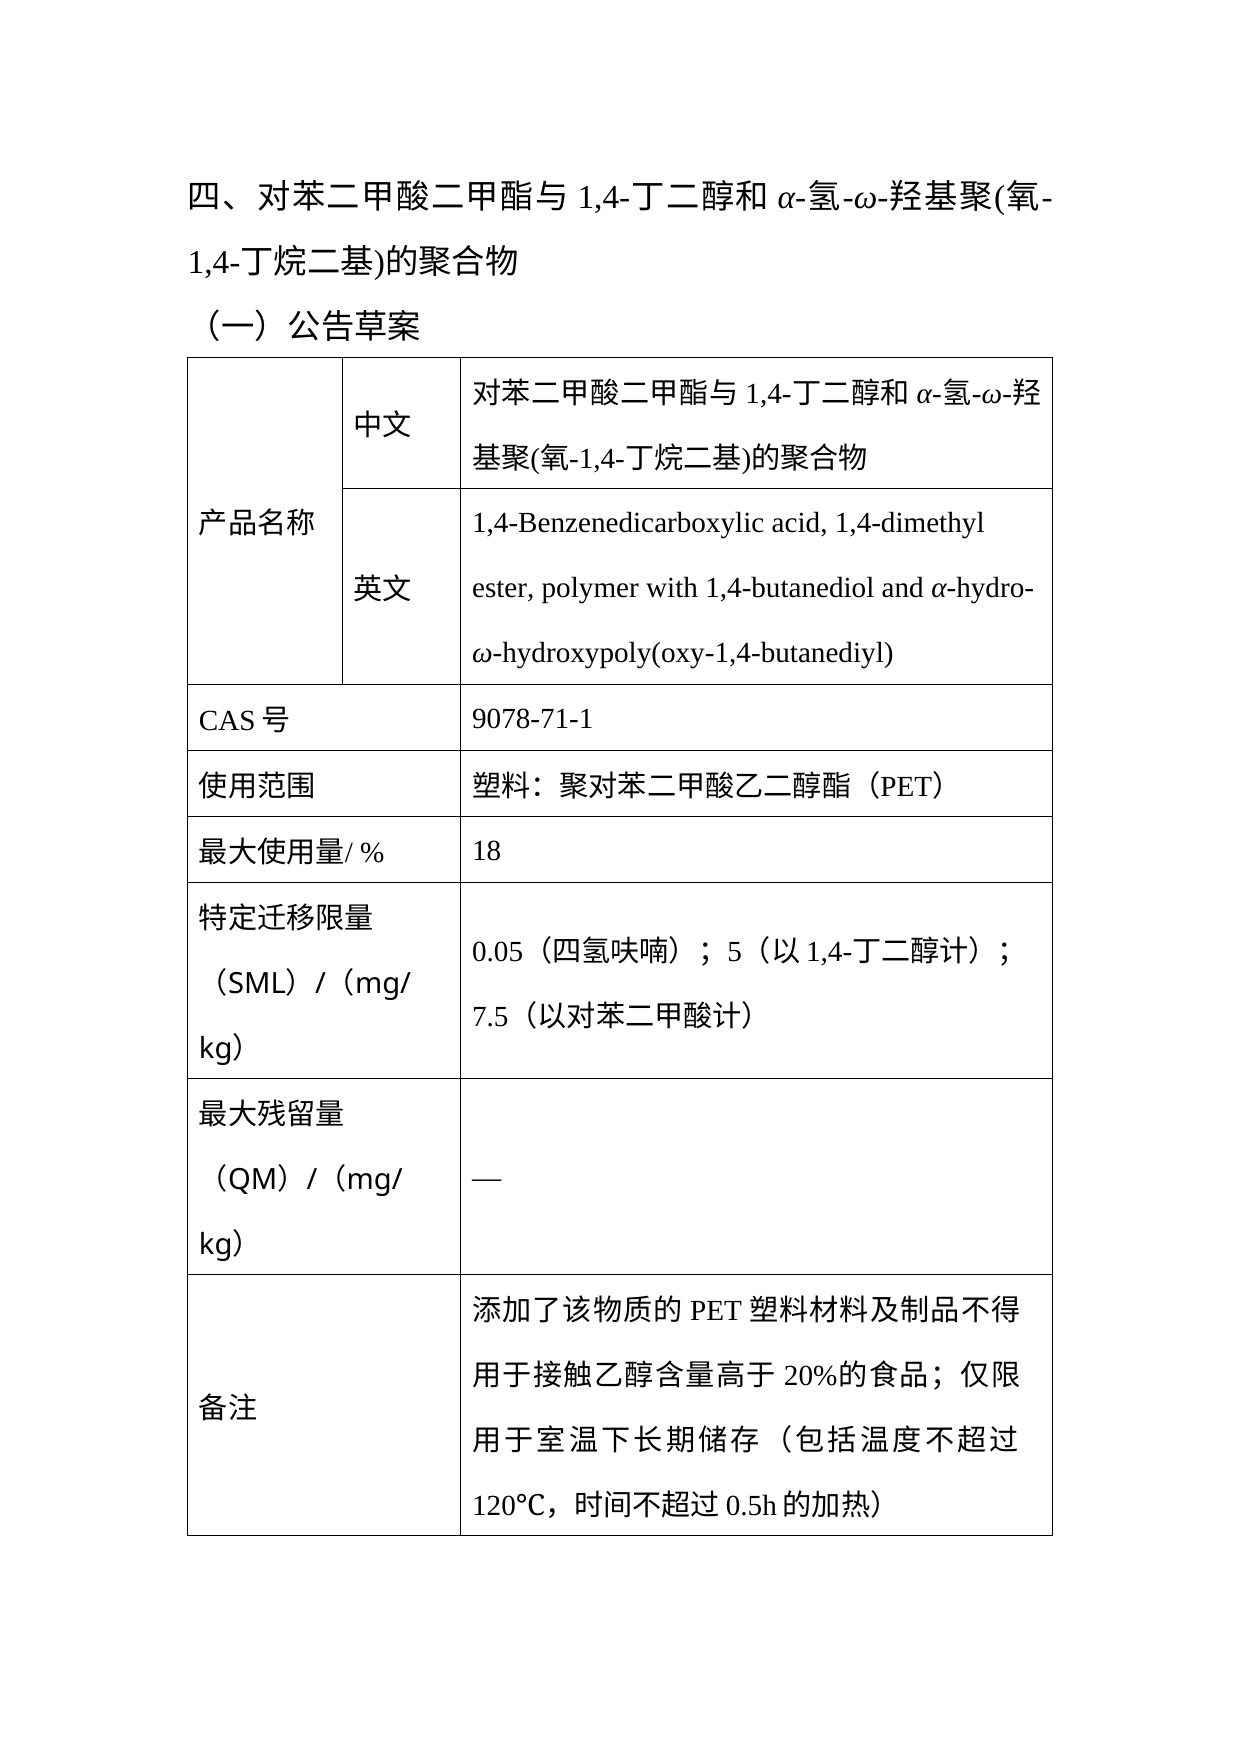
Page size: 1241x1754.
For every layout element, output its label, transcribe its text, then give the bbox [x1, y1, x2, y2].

table_cell 塑料：聚对苯二甲酸乙二醇酯（PET） [461, 751, 1052, 816]
table_cell 1,4-Benzenedicarboxylic acid, 1,4-dimethyl ester, polymer with 1,4-butanediol and α-hydro-ω-hydroxypoly(oxy-1,4-butanediyl) [461, 489, 1052, 684]
table_cell 18 [461, 817, 1052, 882]
table_cell 备注 [188, 1275, 460, 1535]
table_cell 最大使用量/ % [188, 817, 460, 882]
table_cell 使用范围 [188, 751, 460, 816]
table_cell CAS号 [188, 685, 460, 750]
table_cell 添加了该物质的PET塑料材料及制品不得用于接触乙醇含量高于20%的食品；仅限用于室温下长期储存（包括温度不超过120℃，时间不超过0.5h的加热） [461, 1275, 1052, 1535]
table_cell 英文 [343, 489, 460, 684]
table_cell 9078-71-1 [461, 685, 1052, 750]
text 四、对苯二甲酸二甲酯与1,4-丁二醇和α-氢-ω-羟基聚(氧-1,4-丁烷二基)的聚合物 [187, 162, 1053, 292]
table_header 中文 [343, 358, 460, 488]
table_header 对苯二甲酸二甲酯与1,4-丁二醇和α-氢-ω-羟基聚(氧-1,4-丁烷二基)的聚合物 [461, 358, 1052, 488]
table_cell 0.05（四氢呋喃）；5（以1,4-丁二醇计）； 7.5（以对苯二甲酸计） [461, 883, 1052, 1078]
table_header 产品名称 [188, 358, 342, 684]
table_cell — [461, 1079, 1052, 1274]
text （一）公告草案 [187, 292, 1053, 357]
table_cell 特定迁移限量（SML）/（mg/kg） [188, 883, 460, 1078]
table_cell 最大残留量（QM）/（mg/kg） [188, 1079, 460, 1274]
